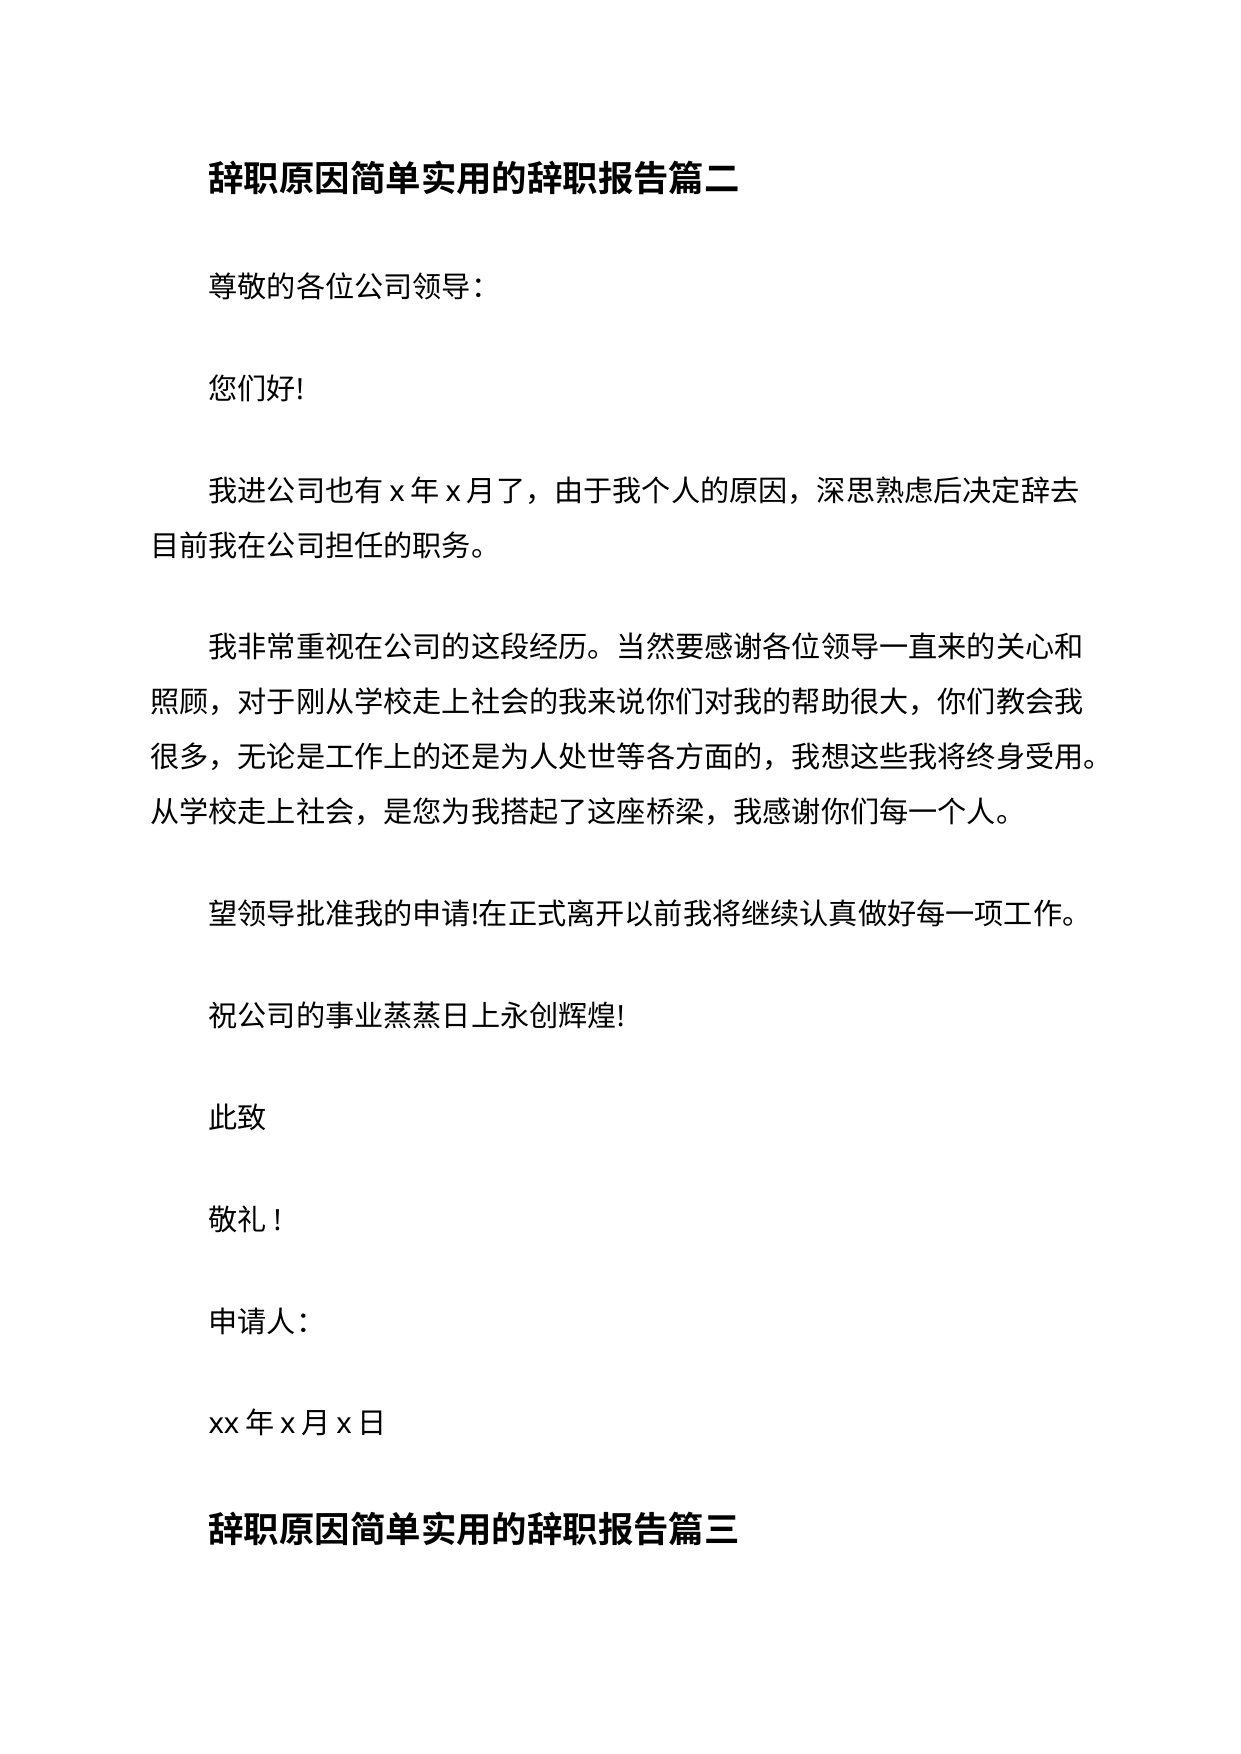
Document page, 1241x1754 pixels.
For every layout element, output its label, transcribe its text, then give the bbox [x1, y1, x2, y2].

text 望领导批准我的申请!在正式离开以前我将继续认真做好每一项工作。 [150, 890, 1090, 933]
text 我进公司也有x年x月了，由于我个人的原因，深思熟虑后决定辞去目前我在公司担任的职务。 [150, 467, 1090, 564]
text 敬礼 ! [150, 1196, 1090, 1238]
text 辞职原因简单实用的辞职报告篇二 [150, 150, 1090, 201]
text xx年x月x日 [150, 1400, 1090, 1442]
text 申请人： [150, 1298, 1090, 1340]
text 此致 [150, 1094, 1090, 1137]
text 您们好! [150, 365, 1090, 408]
text 我非常重视在公司的这段经历。当然要感谢各位领导一直来的关心和照顾，对于刚从学校走上社会的我来说你们对我的帮助很大，你们教会我很多，无论是工作上的还是为人处世等各方面的，我想这些我将终身受用。从学校走上社会，是您为我搭起了这座桥梁，我感谢你们每一个人。 [150, 624, 1090, 831]
text 祝公司的事业蒸蒸日上永创辉煌! [150, 992, 1090, 1035]
text 尊敬的各位公司领导： [150, 263, 1090, 306]
text 辞职原因简单实用的辞职报告篇三 [150, 1502, 1090, 1553]
